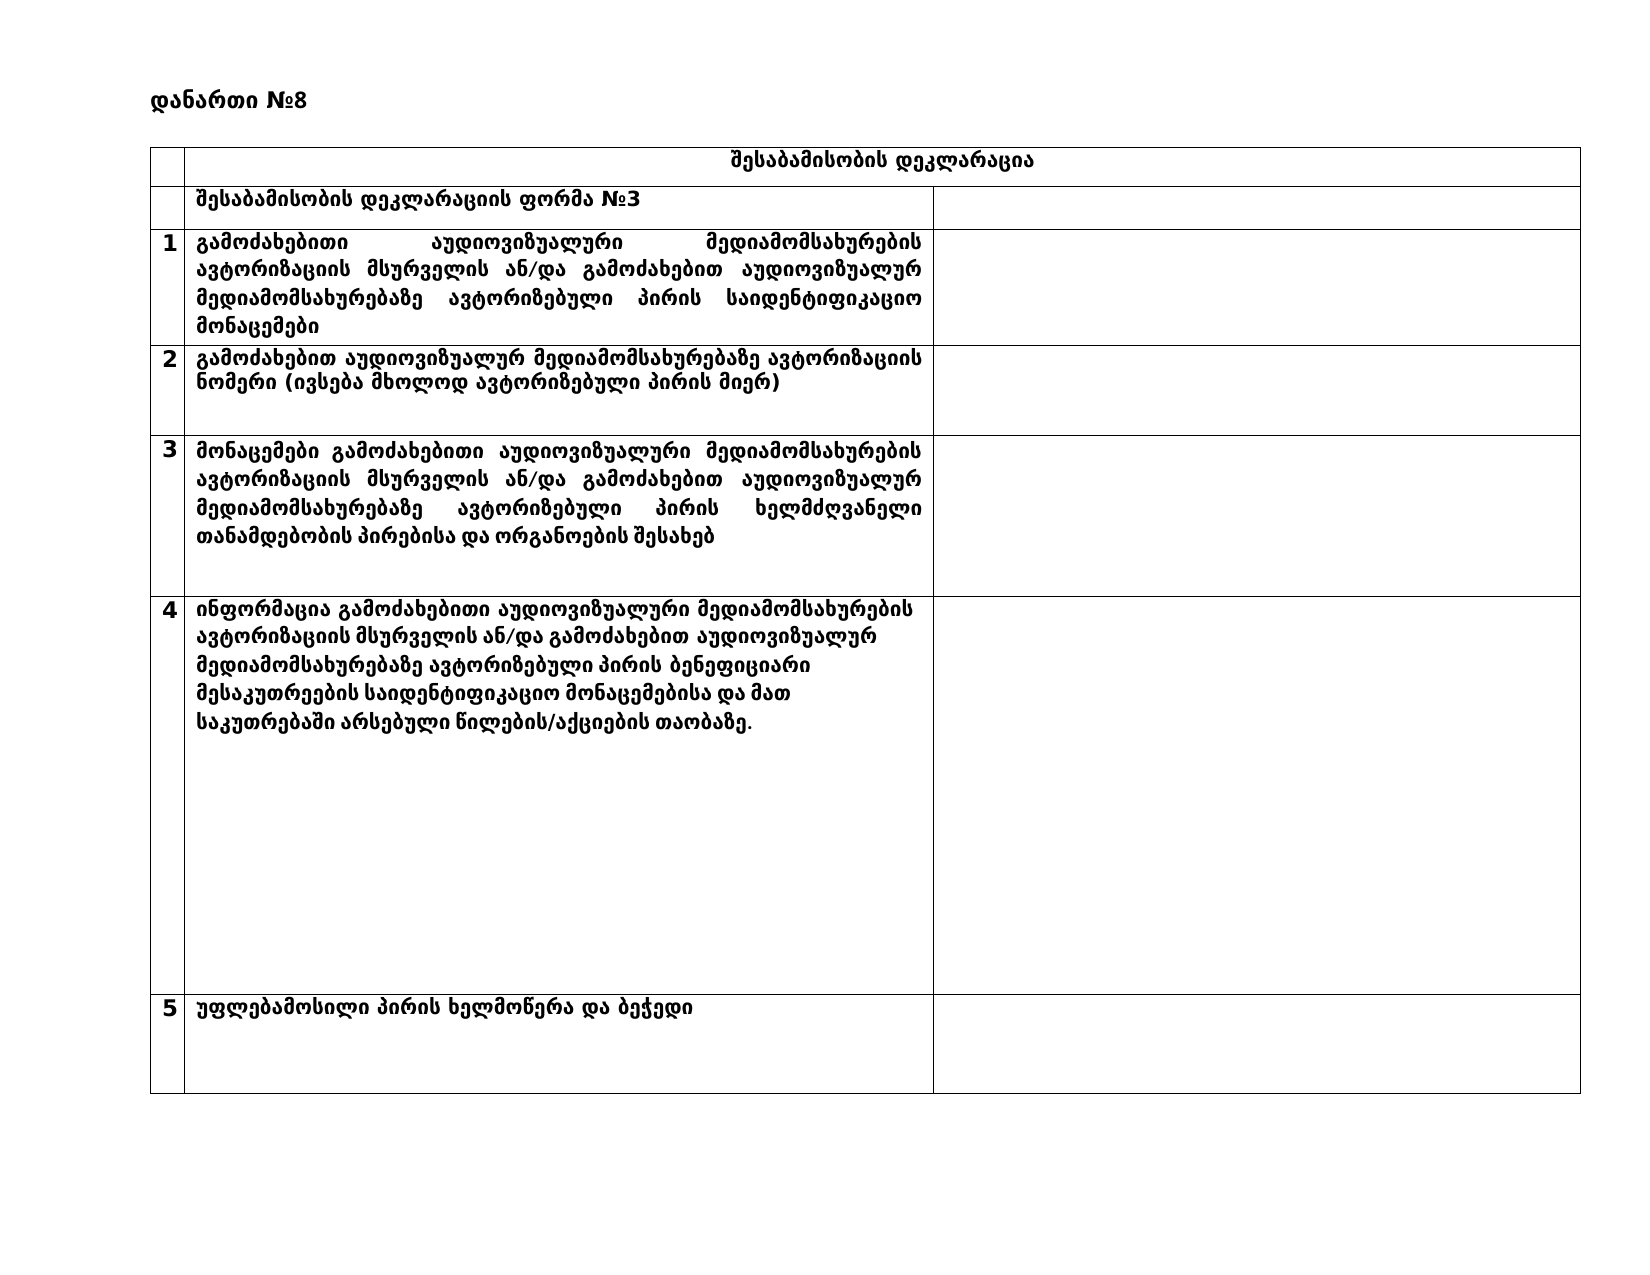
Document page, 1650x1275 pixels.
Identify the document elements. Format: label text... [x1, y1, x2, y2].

table_header [151, 148, 184, 186]
table_cell უფლებამოსილი პირის ხელმოწერა და ბეჭედი [185, 995, 933, 1093]
table_cell მონაცემები გამოძახებითი აუდიოვიზუალური მედიამომსახურების ავტორიზაციის მსურველის ან/და გამოძახებით აუდიოვიზუალურ მედიამომსახურებაზე ავტორიზებული პირის ხელმძღვანელი თანამდებობის პირებისა და ორგანოების შესახებ [185, 436, 933, 596]
table_cell [934, 187, 1580, 229]
table_cell 5 [151, 995, 184, 1093]
table_cell [934, 995, 1580, 1093]
table_cell 2 [151, 346, 184, 435]
table_cell [934, 346, 1580, 435]
table_cell 4 [151, 597, 184, 994]
table_cell 1 [151, 230, 184, 345]
table_cell [151, 187, 184, 229]
table_cell [934, 597, 1580, 994]
table_cell [934, 230, 1580, 345]
table_cell შესაბამისობის დეკლარაციის ფორმა №3 [185, 187, 933, 229]
table_cell ინფორმაცია გამოძახებითი აუდიოვიზუალური მედიამომსახურების ავტორიზაციის მსურველის ან/და გამოძახებით აუდიოვიზუალურ მედიამომსახურებაზე ავტორიზებული პირის ბენეფიციარი მესაკუთრეების საიდენტიფიკაციო მონაცემებისა და მათ საკუთრებაში არსებული წილების/აქციების თაობაზე. [185, 597, 933, 994]
table_cell 3 [151, 436, 184, 596]
table_cell გამოძახებით აუდიოვიზუალურ მედიამომსახურებაზე ავტორიზაციის ნომერი (ივსება მხოლოდ ავტორიზებული პირის მიერ) [185, 346, 933, 435]
table_cell [934, 436, 1580, 596]
table_header შესაბამისობის დეკლარაცია [185, 148, 1580, 186]
table_cell გამოძახებითი აუდიოვიზუალური მედიამომსახურების ავტორიზაციის მსურველის ან/და გამოძახებით აუდიოვიზუალურ მედიამომსახურებაზე ავტორიზებული პირის საიდენტიფიკაციო მონაცემები [185, 230, 933, 345]
text დანართი №8 [150, 84, 1500, 116]
